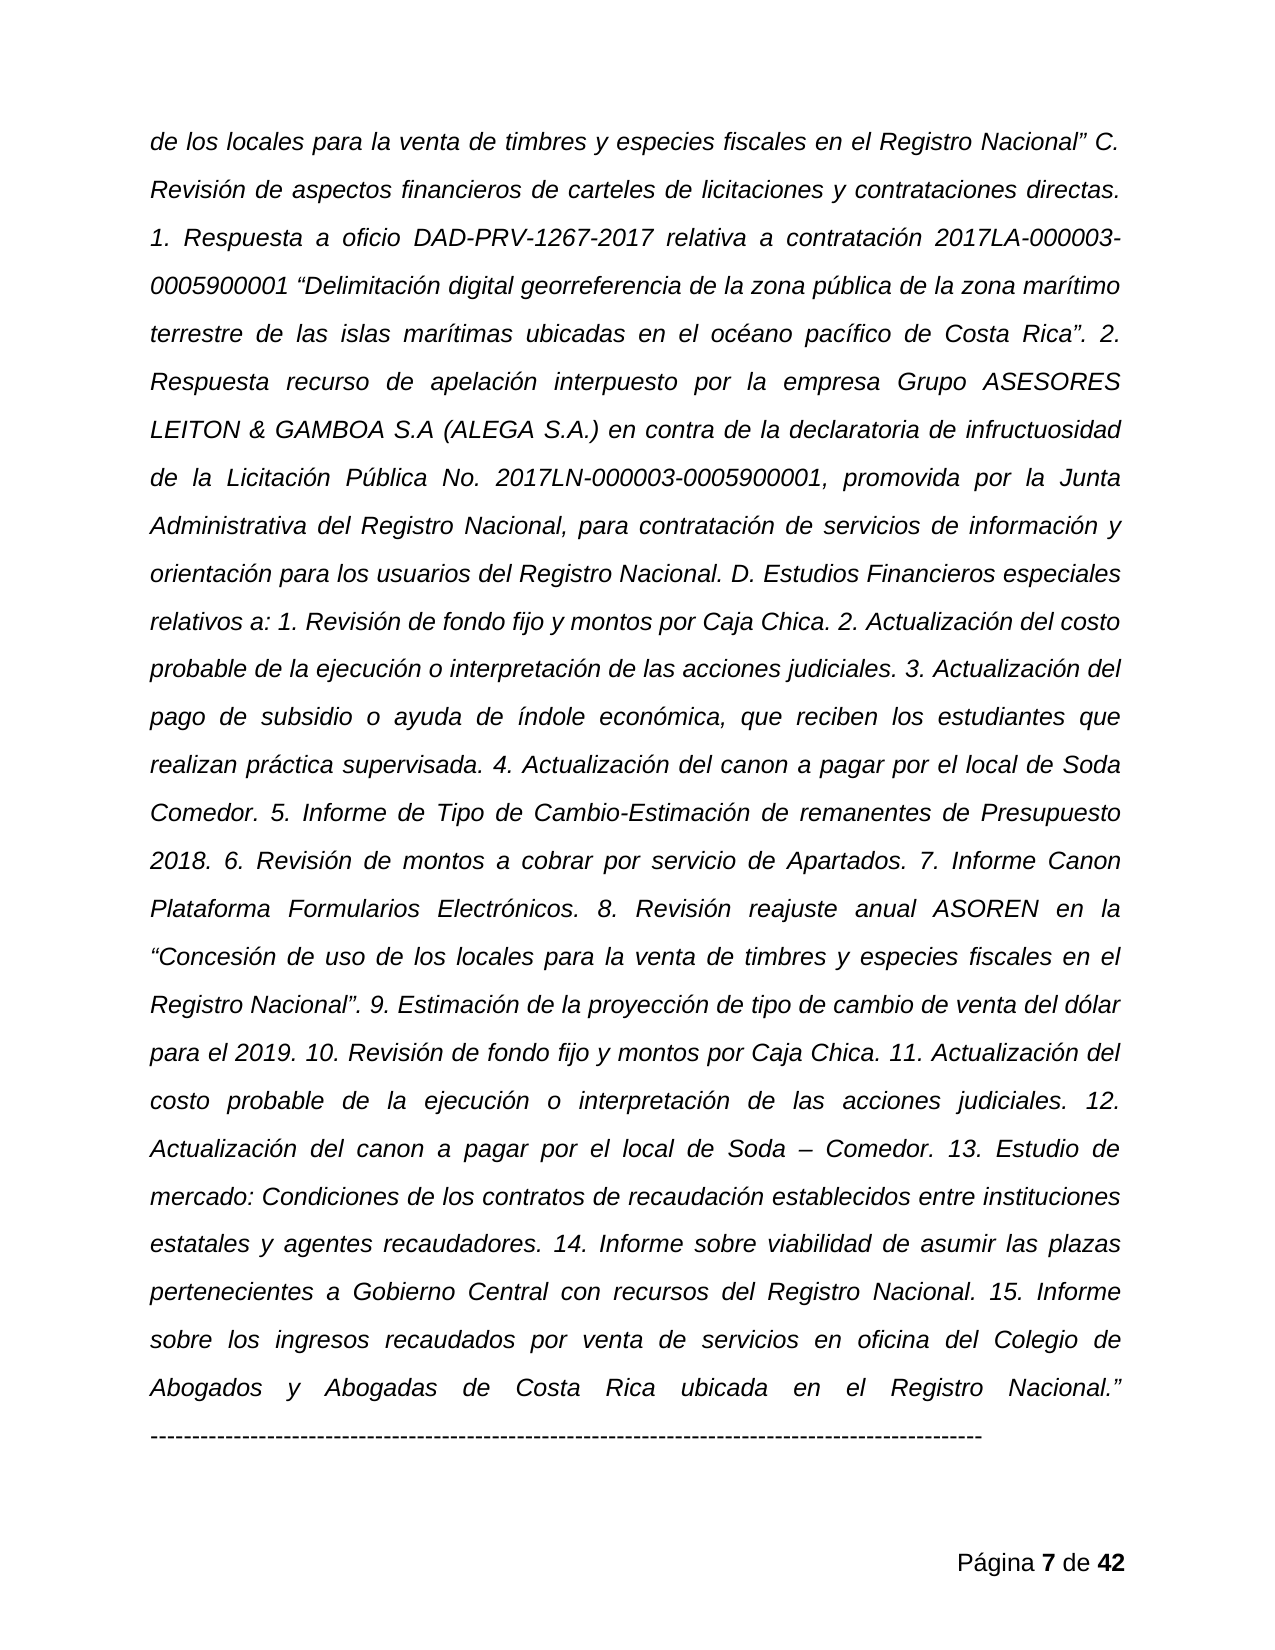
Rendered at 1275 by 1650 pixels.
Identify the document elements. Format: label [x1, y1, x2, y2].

text [150, 112, 1125, 1454]
